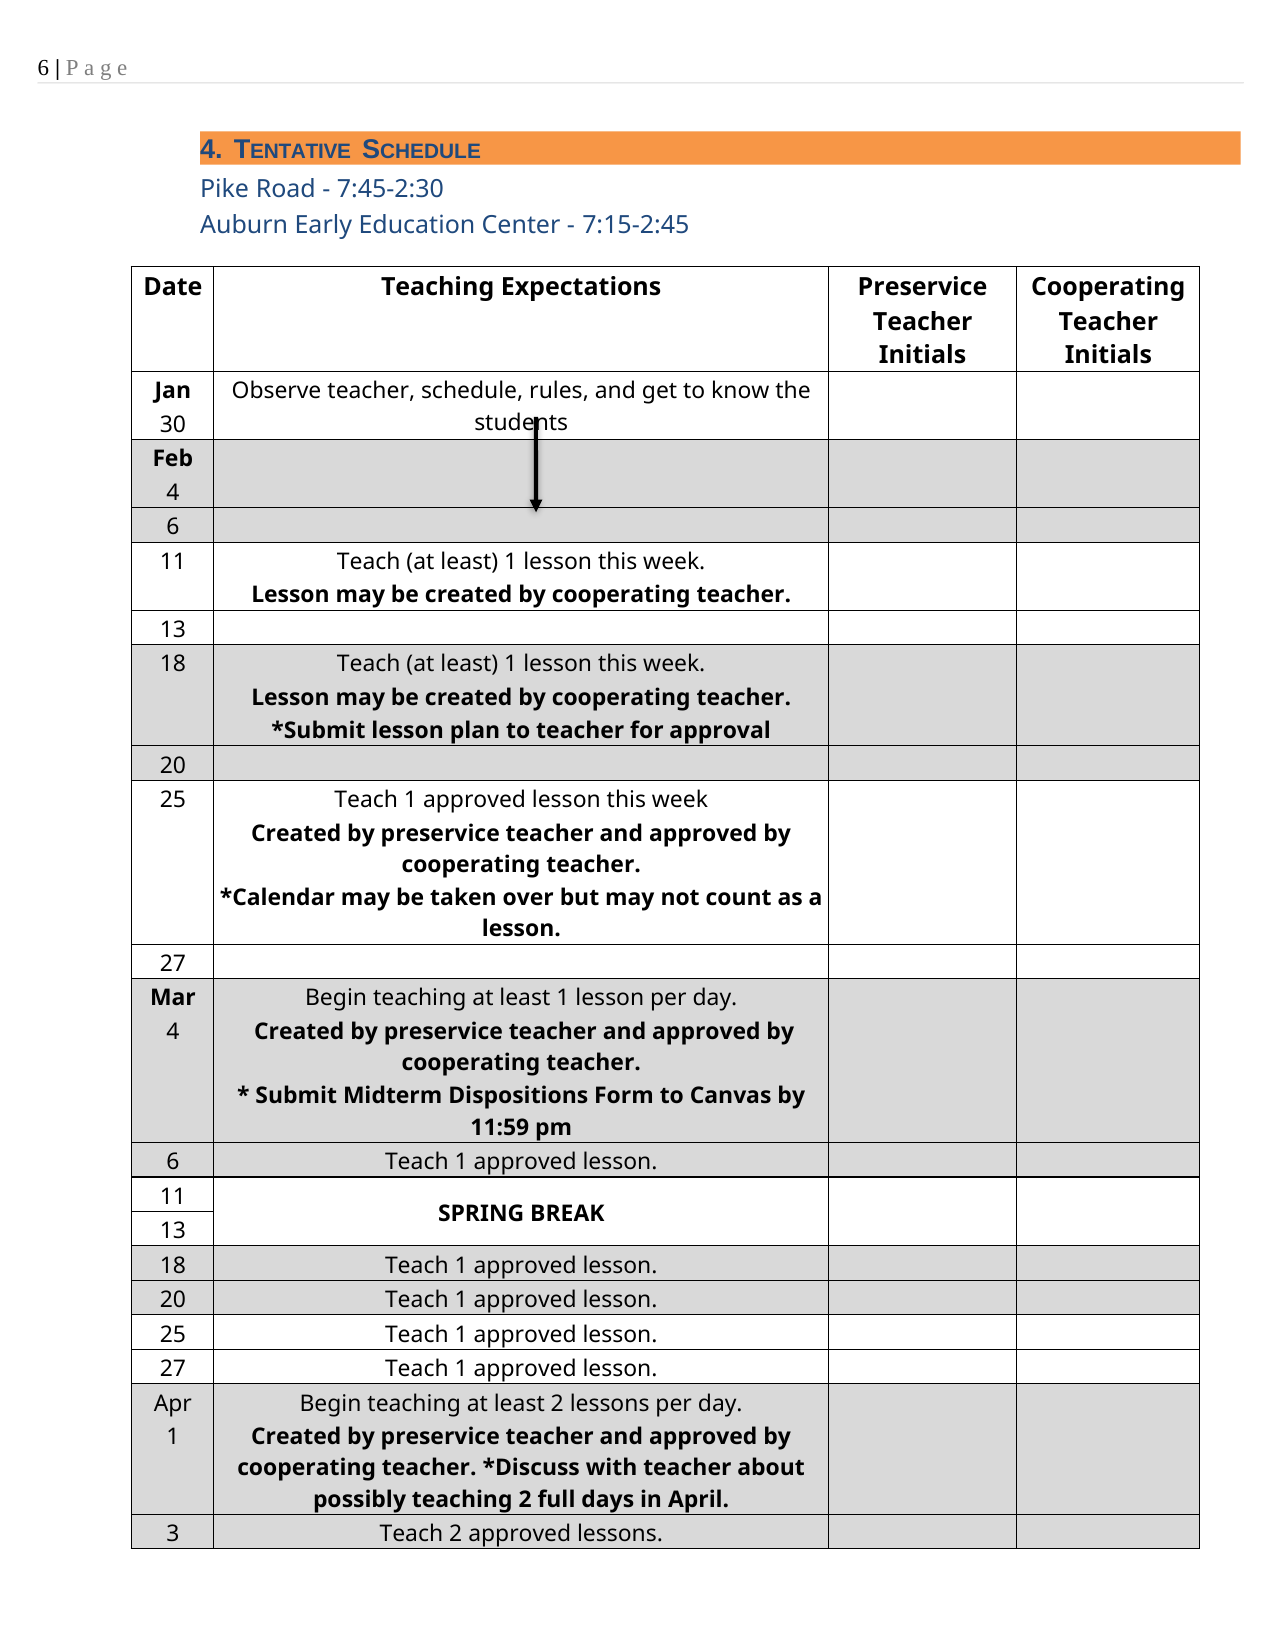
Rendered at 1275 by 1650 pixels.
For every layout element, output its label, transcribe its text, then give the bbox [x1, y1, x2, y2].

table_cell Observe teacher, schedule, rules, and get to know the students [214, 372, 828, 439]
table_cell [829, 1246, 1016, 1280]
table_cell [1017, 781, 1199, 944]
table_cell 18 [132, 645, 213, 745]
table_cell Begin teaching at least 2 lessons per day. Created by preservice teacher and approved by cooperating teacher. *Discuss with teacher about possibly teaching 2 full days in April. [214, 1384, 828, 1514]
table_cell 27 [132, 1350, 213, 1383]
table_cell [1017, 372, 1199, 439]
table_cell 6 [132, 1143, 213, 1176]
table_cell [1017, 746, 1199, 780]
table_cell Mar 4 [132, 979, 213, 1142]
table_cell [1017, 1350, 1199, 1383]
table_cell [829, 1350, 1016, 1383]
table_cell Teach 1 approved lesson. [214, 1350, 828, 1383]
table_cell [1017, 440, 1199, 507]
table_cell [1017, 645, 1199, 745]
table_header Cooperating Teacher Initials [1017, 267, 1199, 371]
table_cell [829, 645, 1016, 745]
table_cell Apr 1 [132, 1384, 213, 1514]
table_cell [214, 746, 828, 780]
table_cell [214, 611, 828, 644]
table_cell [1017, 979, 1199, 1142]
table_cell [829, 1384, 1016, 1514]
table_cell [829, 746, 1016, 780]
table_cell Teach 1 approved lesson this week Created by preservice teacher and approved by cooperating teacher. *Calendar may be taken over but may not count as a lesson. [214, 781, 828, 944]
table_cell 20 [132, 1281, 213, 1314]
table_cell [829, 372, 1016, 439]
table_cell [1017, 1246, 1199, 1280]
table_cell [214, 508, 828, 542]
table_cell [1017, 1515, 1199, 1548]
table_cell [829, 1143, 1016, 1176]
table_cell [214, 945, 828, 978]
table_cell 25 [132, 781, 213, 944]
table_cell [829, 945, 1016, 978]
table_cell [829, 1315, 1016, 1349]
table_cell [1017, 508, 1199, 542]
table_cell 13 [132, 1212, 213, 1245]
table_cell 20 [132, 746, 213, 780]
table_cell 3 [132, 1515, 213, 1548]
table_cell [214, 1515, 828, 1548]
table_cell [214, 440, 529, 507]
table_cell [829, 508, 1016, 542]
table_cell 27 [132, 945, 213, 978]
table_cell Jan 30 [132, 372, 213, 439]
table_cell [1017, 1281, 1199, 1314]
table_cell Teach 1 approved lesson. [214, 1143, 828, 1176]
table_cell Teach 1 approved lesson. [214, 1315, 828, 1349]
table_cell [543, 440, 828, 507]
table_header Teaching Expectations [214, 267, 828, 371]
table_cell 11 [132, 1178, 213, 1211]
table_cell [1017, 611, 1199, 644]
table_cell [829, 611, 1016, 644]
table_cell [829, 1178, 1016, 1245]
table_cell Teach 1 approved lesson. [214, 1246, 828, 1280]
table_cell Teach 1 approved lesson. [214, 1281, 828, 1314]
table_cell [1017, 1315, 1199, 1349]
table_header Preservice Teacher Initials [829, 267, 1016, 371]
table_cell [1017, 1178, 1199, 1245]
table_cell [1017, 945, 1199, 978]
table_cell [829, 1281, 1016, 1314]
table_cell 11 [132, 543, 213, 609]
table_cell [1017, 1143, 1199, 1176]
table_header Date [132, 267, 213, 371]
table_cell Begin teaching at least 1 lesson per day. Created by preservice teacher and approved by cooperating teacher. * Submit Midterm Dispositions Form to Canvas by 11:59 pm [214, 979, 828, 1142]
subtitle Pike Road - 7:45-2:30 [200, 171, 1200, 205]
table_cell [829, 1515, 1016, 1548]
table_cell 13 [132, 611, 213, 644]
table_cell [829, 979, 1016, 1142]
table_cell [1017, 543, 1199, 609]
table_cell 25 [132, 1315, 213, 1349]
text Auburn Early Education Center - 7:15-2:45 [200, 207, 1200, 241]
table_cell Teach (at least) 1 lesson this week. Lesson may be created by cooperating teacher. [214, 543, 828, 609]
table_cell [1017, 1384, 1199, 1514]
table_cell Teach (at least) 1 lesson this week. Lesson may be created by cooperating teacher. *Submit lesson plan to teacher for approval [214, 645, 828, 745]
table_cell Feb 4 [132, 440, 213, 507]
table_cell [829, 440, 1016, 507]
table_cell 18 [132, 1246, 213, 1280]
table_cell SPRING BREAK [214, 1178, 828, 1245]
table_cell 6 [132, 508, 213, 542]
table_cell [829, 543, 1016, 609]
table_cell [829, 781, 1016, 944]
